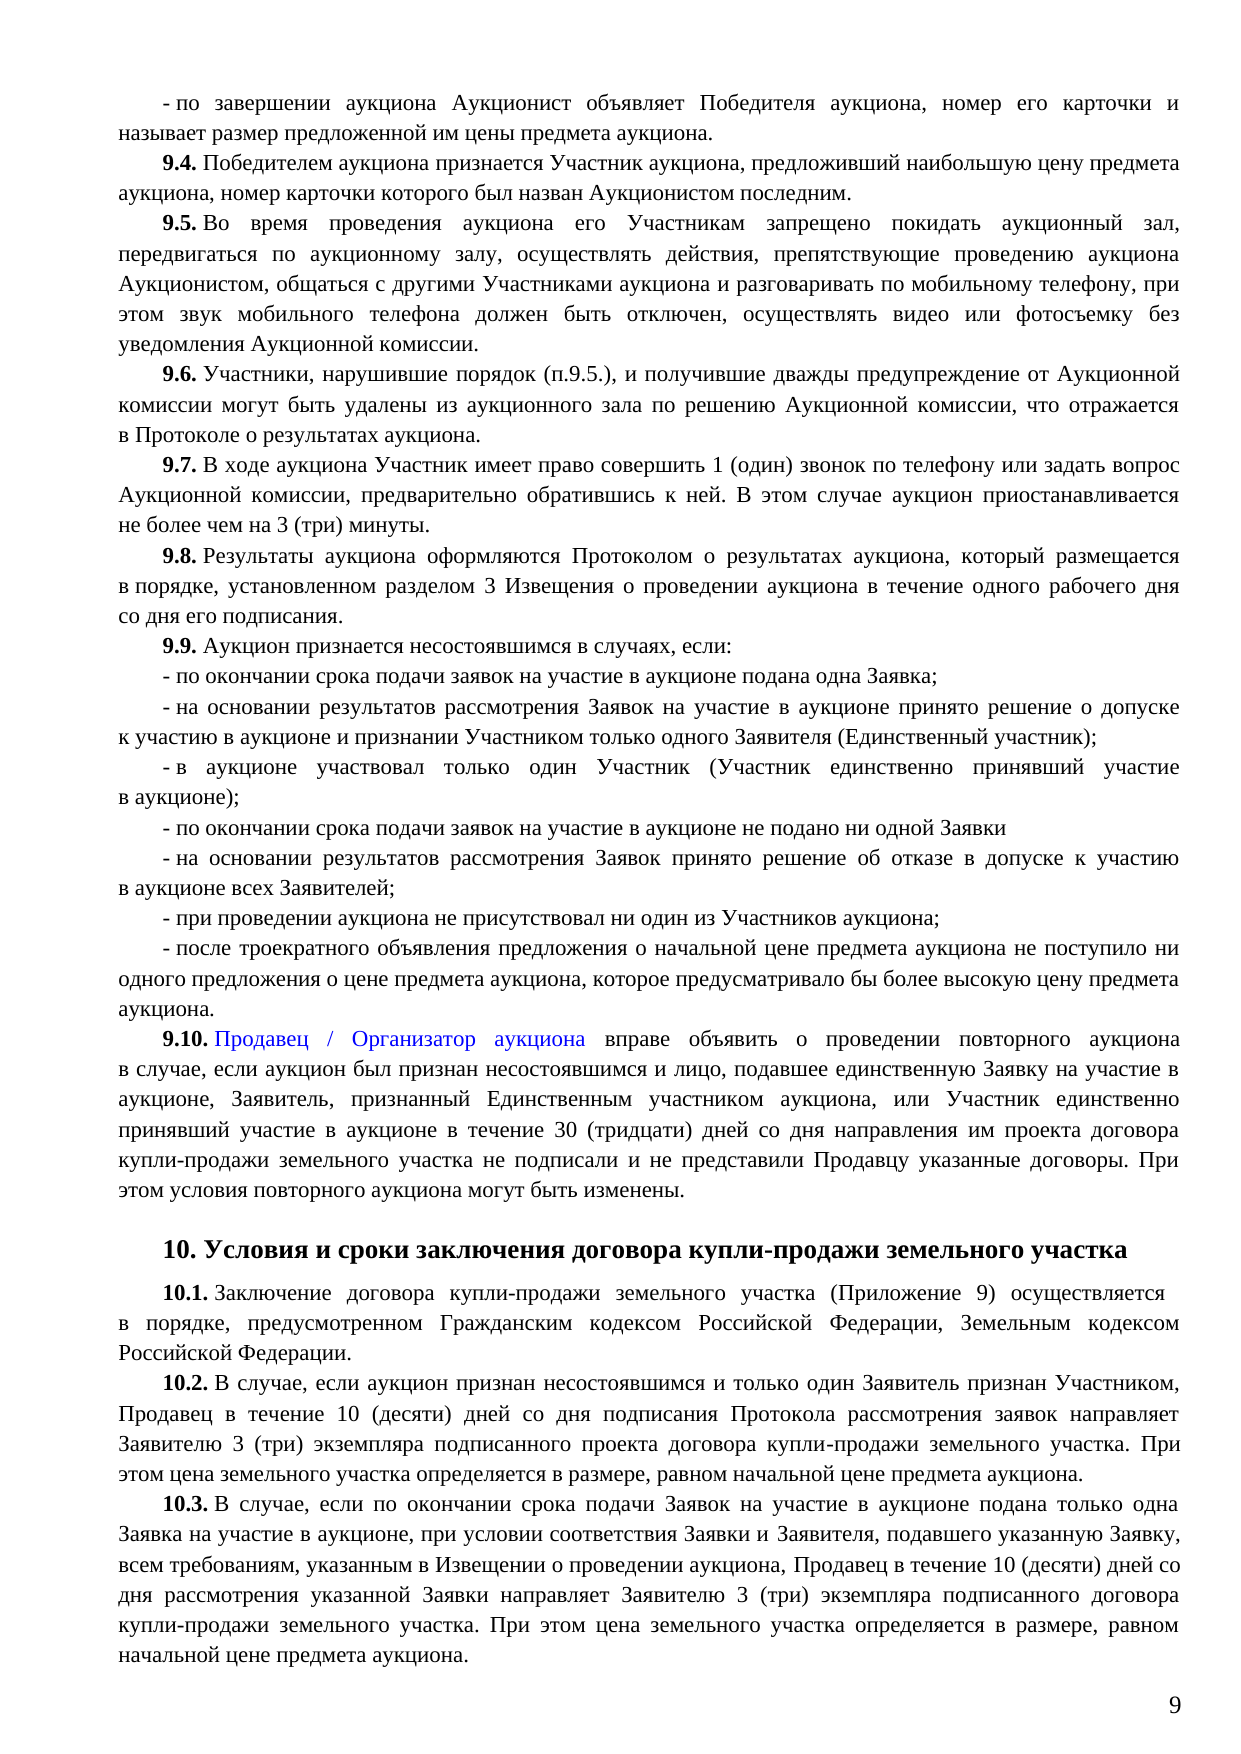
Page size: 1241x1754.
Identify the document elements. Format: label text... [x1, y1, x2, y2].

text - по окончании срока подачи заявок на участие в аукционе подана одна Заявка; [118, 663, 1181, 689]
text - по завершении аукциона Аукционист объявляет Победителя аукциона, номер его карточки и называет размер предложенной им цены предмета аукциона. [118, 89, 1181, 145]
text 9.6. Участники, нарушившие порядок (п.9.5.), и получившие дважды предупреждение от Аукционной комиссии могут быть удалены из аукционного зала по решению Аукционной комиссии, что отражается в Протоколе о результатах аукциона. [118, 361, 1181, 447]
text - после троекратного объявления предложения о начальной цене предмета аукциона не поступило ни одного предложения о цене предмета аукциона, которое предусматривало бы более высокую цену предмета аукциона. [118, 934, 1181, 1021]
text - при проведении аукциона не присутствовал ни один из Участников аукциона; [118, 904, 1181, 931]
text 10.2. В случае, если аукцион признан несостоявшимся и только один Заявитель признан Участником, Продавец в течение 10 (десяти) дней со дня подписания Протокола рассмотрения заявок направляет Заявителю 3 (три) экземпляра подписанного проекта договора купли-продажи земельного участка. При этом цена земельного участка определяется в размере, равном начальной цене предмета аукциона. [118, 1369, 1181, 1486]
text 10.1. Заключение договора купли-продажи земельного участка (Приложение 9) осуществляется в порядке, предусмотренном Гражданским кодексом Российской Федерации, Земельным кодексом Российской Федерации. [118, 1279, 1181, 1366]
text 9.5. Во время проведения аукциона его Участникам запрещено покидать аукционный зал, передвигаться по аукционному залу, осуществлять действия, препятствующие проведению аукциона Аукционистом, общаться с другими Участниками аукциона и разговаривать по мобильному телефону, при этом звук мобильного телефона должен быть отключен, осуществлять видео или фотосъемку без уведомления Аукционной комиссии. [118, 209, 1181, 357]
text - по окончании срока подачи заявок на участие в аукционе не подано ни одной Заявки [118, 814, 1181, 840]
text 10.3. В случае, если по окончании срока подачи Заявок на участие в аукционе подана только одна Заявка на участие в аукционе, при условии соответствия Заявки и Заявителя, подавшего указанную Заявку, всем требованиям, указанным в Извещении о проведении аукциона, Продавец в течение 10 (десяти) дней со дня рассмотрения указанной Заявки направляет Заявителю 3 (три) экземпляра подписанного договора купли-продажи земельного участка. При этом цена земельного участка определяется в размере, равном начальной цене предмета аукциона. [118, 1490, 1181, 1668]
text 9.4. Победителем аукциона признается Участник аукциона, предложивший наибольшую цену предмета аукциона, номер карточки которого был назван Аукционистом последним. [118, 149, 1181, 206]
text 9.9. Аукцион признается несостоявшимся в случаях, если: [118, 632, 1181, 659]
subtitle 10. Условия и сроки заключения договора купли-продажи земельного участка [162, 1233, 1181, 1264]
text - в аукционе участвовал только один Участник (Участник единственно принявший участие в аукционе); [118, 753, 1181, 810]
text 9.10. Продавец / Организатор аукциона вправе объявить о проведении повторного аукциона в случае, если аукцион был признан несостоявшимся и лицо, подавшее единственную Заявку на участие в аукционе, Заявитель, признанный Единственным участником аукциона, или Участник единственно принявший участие в аукционе в течение 30 (тридцати) дней со дня направления им проекта договора купли-продажи земельного участка не подписали и не представили Продавцу указанные договоры. При этом условия повторного аукциона могут быть изменены. [118, 1025, 1181, 1202]
text 9.7. В ходе аукциона Участник имеет право совершить 1 (один) звонок по телефону или задать вопрос Аукционной комиссии, предварительно обратившись к ней. В этом случае аукцион приостанавливается не более чем на 3 (три) минуты. [118, 451, 1181, 538]
text - на основании результатов рассмотрения Заявок принято решение об отказе в допуске к участию в аукционе всех Заявителей; [118, 844, 1181, 900]
text - на основании результатов рассмотрения Заявок на участие в аукционе принято решение о допуске к участию в аукционе и признании Участником только одного Заявителя (Единственный участник); [118, 693, 1181, 749]
text 9.8. Результаты аукциона оформляются Протоколом о результатах аукциона, который размещается в порядке, установленном разделом 3 Извещения о проведении аукциона в течение одного рабочего дня со дня его подписания. [118, 542, 1181, 628]
